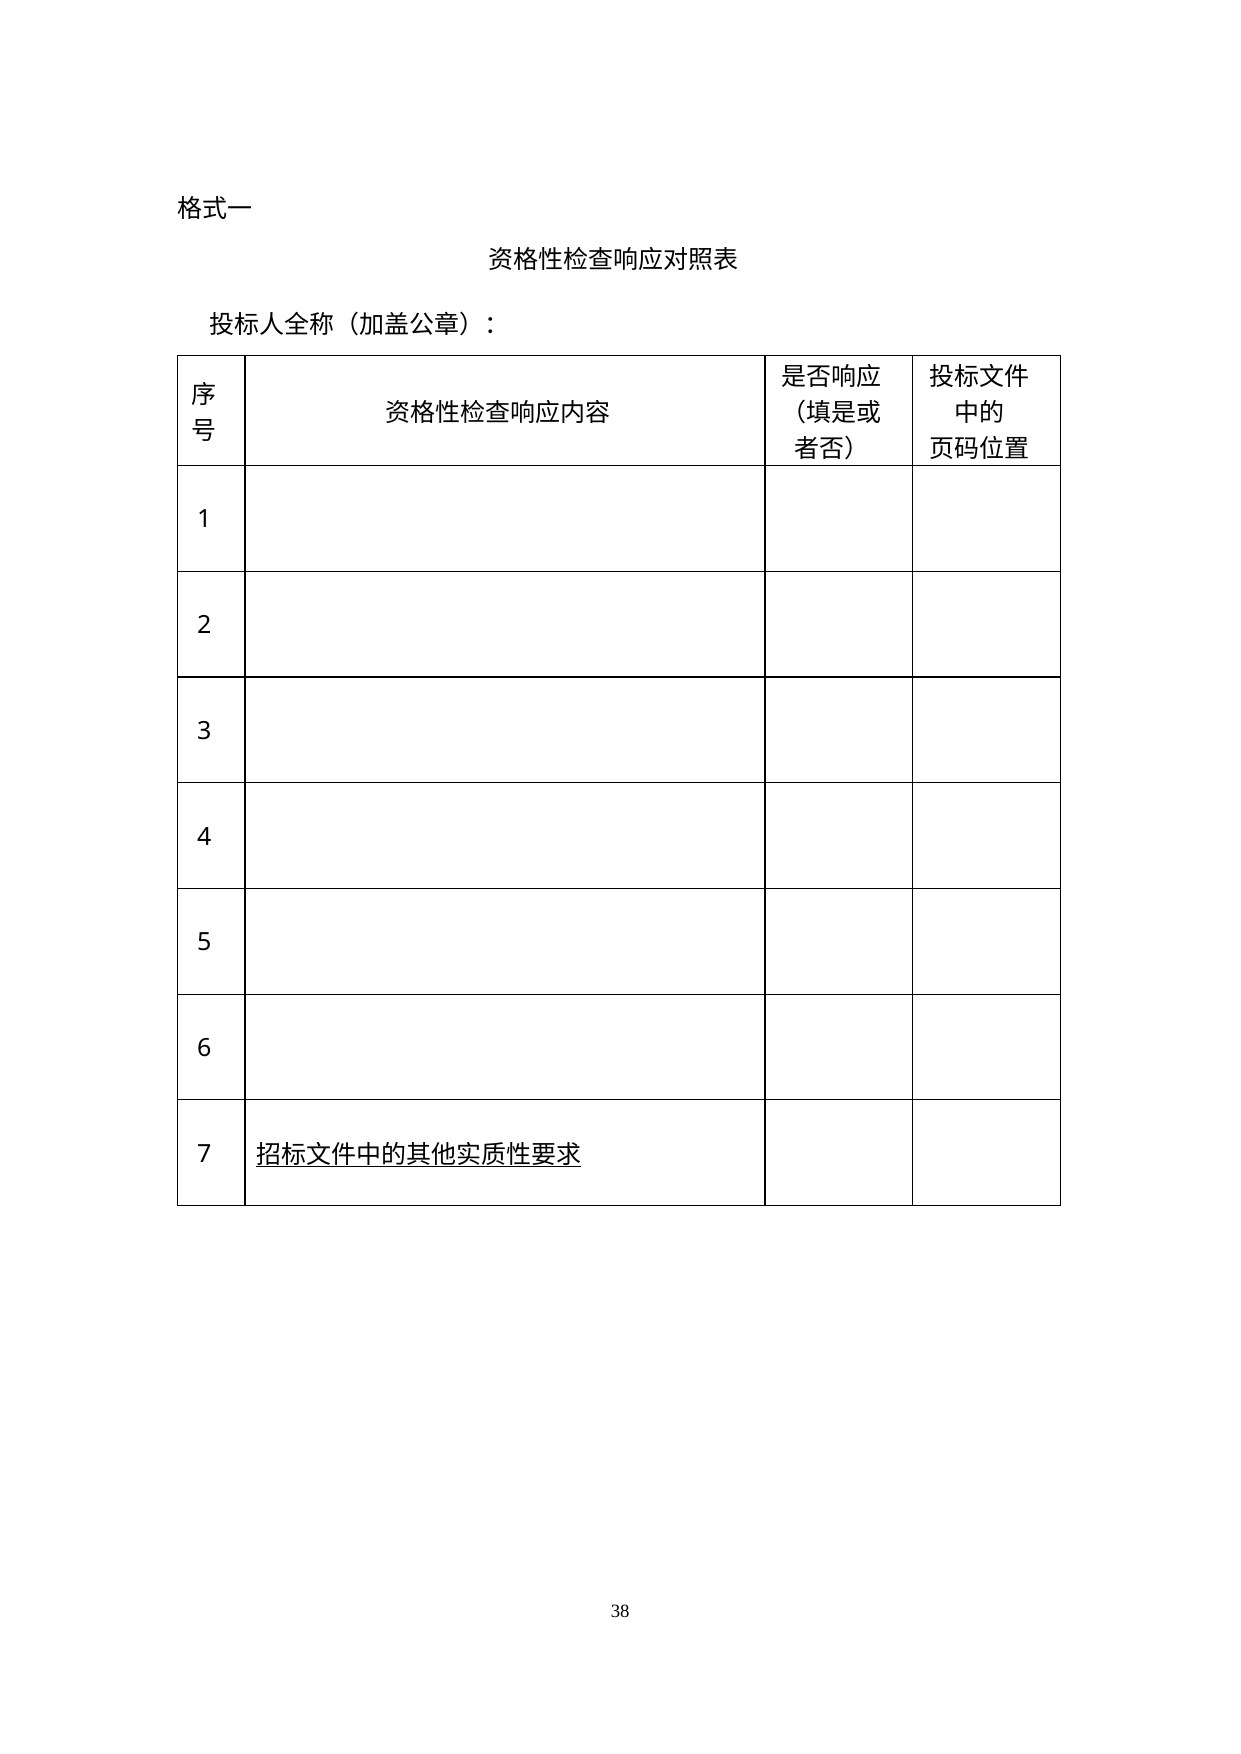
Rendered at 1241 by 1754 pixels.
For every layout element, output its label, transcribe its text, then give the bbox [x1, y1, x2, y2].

table_cell [766, 678, 912, 782]
table_header 资格性检查响应内容 [246, 356, 764, 465]
table_cell [913, 466, 1060, 571]
table_cell [913, 572, 1060, 676]
text 格式一 [177, 160, 1048, 225]
table_cell [766, 572, 912, 676]
table_cell 2 [178, 572, 244, 676]
table_cell [913, 678, 1060, 782]
table_cell 3 [178, 678, 244, 782]
table_cell [766, 1100, 912, 1205]
table_cell 6 [178, 995, 244, 1099]
table_cell 1 [178, 466, 244, 571]
table_cell 4 [178, 783, 244, 888]
table_cell [246, 678, 764, 782]
table_cell [913, 889, 1060, 993]
table_cell [246, 783, 764, 888]
table_cell [766, 466, 912, 571]
table_cell [913, 783, 1060, 888]
table_cell 7 [178, 1100, 244, 1205]
table_cell [246, 572, 764, 676]
table_cell [913, 1100, 1060, 1205]
text 资格性检查响应对照表 [177, 225, 1048, 290]
table_cell 招标文件中的其他实质性要求 [246, 1100, 764, 1205]
table_header 投标文件中的 页码位置 [913, 356, 1060, 465]
table_cell [246, 889, 764, 993]
table_cell 5 [178, 889, 244, 993]
table_cell [913, 995, 1060, 1099]
table_header 是否响应 （填是或者否） [766, 356, 912, 465]
table_cell [766, 783, 912, 888]
text 投标人全称（加盖公章）： [177, 290, 1048, 355]
table_header 序号 [178, 356, 244, 465]
table_cell [766, 889, 912, 993]
table_cell [246, 995, 764, 1099]
table_cell [766, 995, 912, 1099]
table_cell [246, 466, 764, 571]
